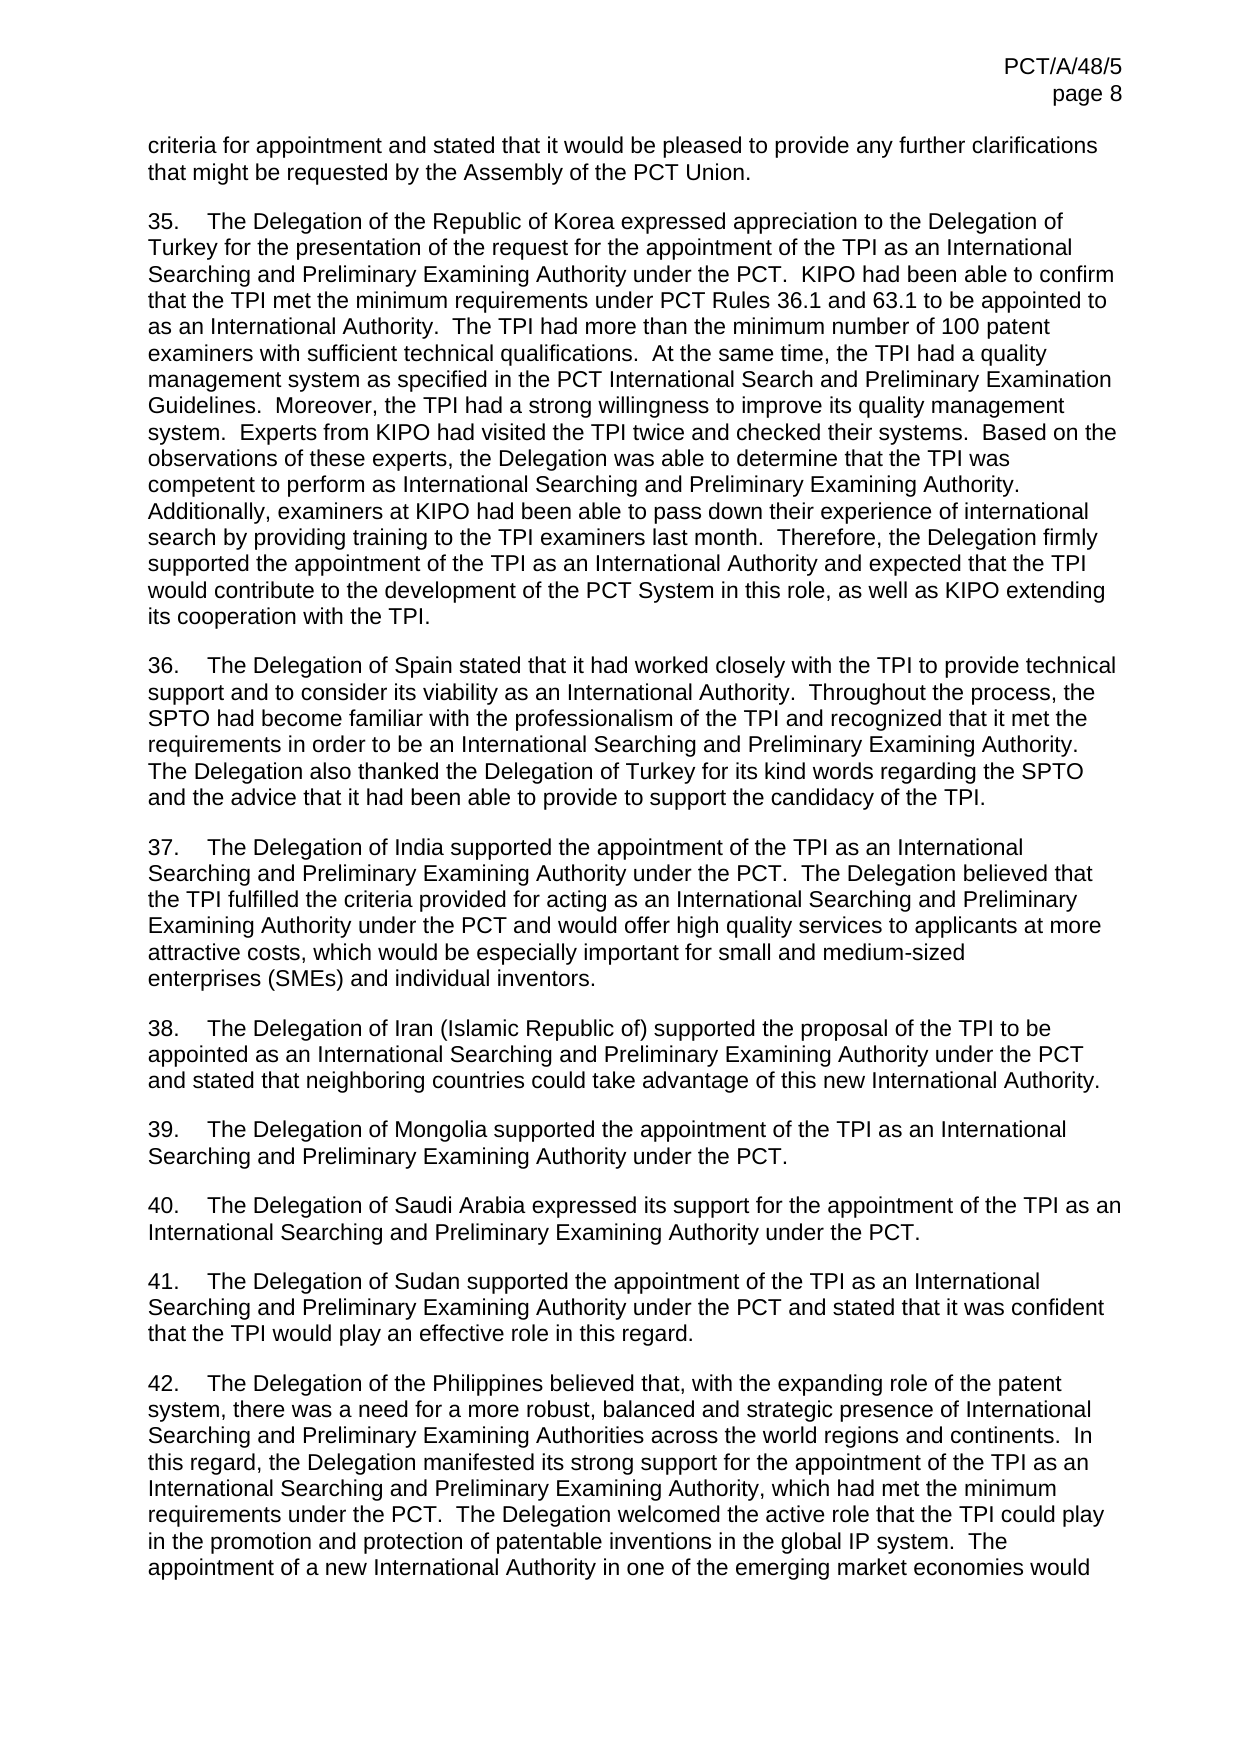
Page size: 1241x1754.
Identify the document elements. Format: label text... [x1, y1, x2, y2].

text The Delegation of Sudan supported the appointment of the TPI as an International Searching and Preliminary Examining Authority under the PCT and stated that it was confident that the TPI would play an effective role in this regard. [148, 1268, 1122, 1347]
text The Delegation of the Republic of Korea expressed appreciation to the Delegation of Turkey for the presentation of the request for the appointment of the TPI as an International Searching and Preliminary Examining Authority under the PCT. KIPO had been able to confirm that the TPI met the minimum requirements under PCT Rules 36.1 and 63.1 to be appointed to as an International Authority. The TPI had more than the minimum number of 100 patent examiners with sufficient technical qualifications. At the same time, the TPI had a quality management system as specified in the PCT International Search and Preliminary Examination Guidelines. Moreover, the TPI had a strong willingness to improve its quality management system. Experts from KIPO had visited the TPI twice and checked their systems. Based on the observations of these experts, the Delegation was able to determine that the TPI was competent to perform as International Searching and Preliminary Examining Authority. Additionally, examiners at KIPO had been able to pass down their experience of international search by providing training to the TPI examiners last month. Therefore, the Delegation firmly supported the appointment of the TPI as an International Authority and expected that the TPI would contribute to the development of the PCT System in this role, as well as KIPO extending its cooperation with the TPI. [148, 208, 1122, 629]
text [148, 1370, 1122, 1581]
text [148, 132, 1122, 185]
text The Delegation of Saudi Arabia expressed its support for the appointment of the TPI as an International Searching and Preliminary Examining Authority under the PCT. [148, 1192, 1122, 1245]
text The Delegation of Spain stated that it had worked closely with the TPI to provide technical support and to consider its viability as an International Authority. Throughout the process, the SPTO had become familiar with the professionalism of the TPI and recognized that it met the requirements in order to be an International Searching and Preliminary Examining Authority. The Delegation also thanked the Delegation of Turkey for its kind words regarding the SPTO and the advice that it had been able to provide to support the candidacy of the TPI. [148, 652, 1122, 811]
text The Delegation of Iran (Islamic Republic of) supported the proposal of the TPI to be appointed as an International Searching and Preliminary Examining Authority under the PCT and stated that neighboring countries could take advantage of this new International Authority. [148, 1014, 1122, 1093]
text The Delegation of Mongolia supported the appointment of the TPI as an International Searching and Preliminary Examining Authority under the PCT. [148, 1116, 1122, 1169]
text The Delegation of India supported the appointment of the TPI as an International Searching and Preliminary Examining Authority under the PCT. The Delegation believed that the TPI fulfilled the criteria provided for acting as an International Searching and Preliminary Examining Authority under the PCT and would offer high quality services to applicants at more attractive costs, which would be especially important for small and medium-sized enterprises (SMEs) and individual inventors. [148, 833, 1122, 992]
